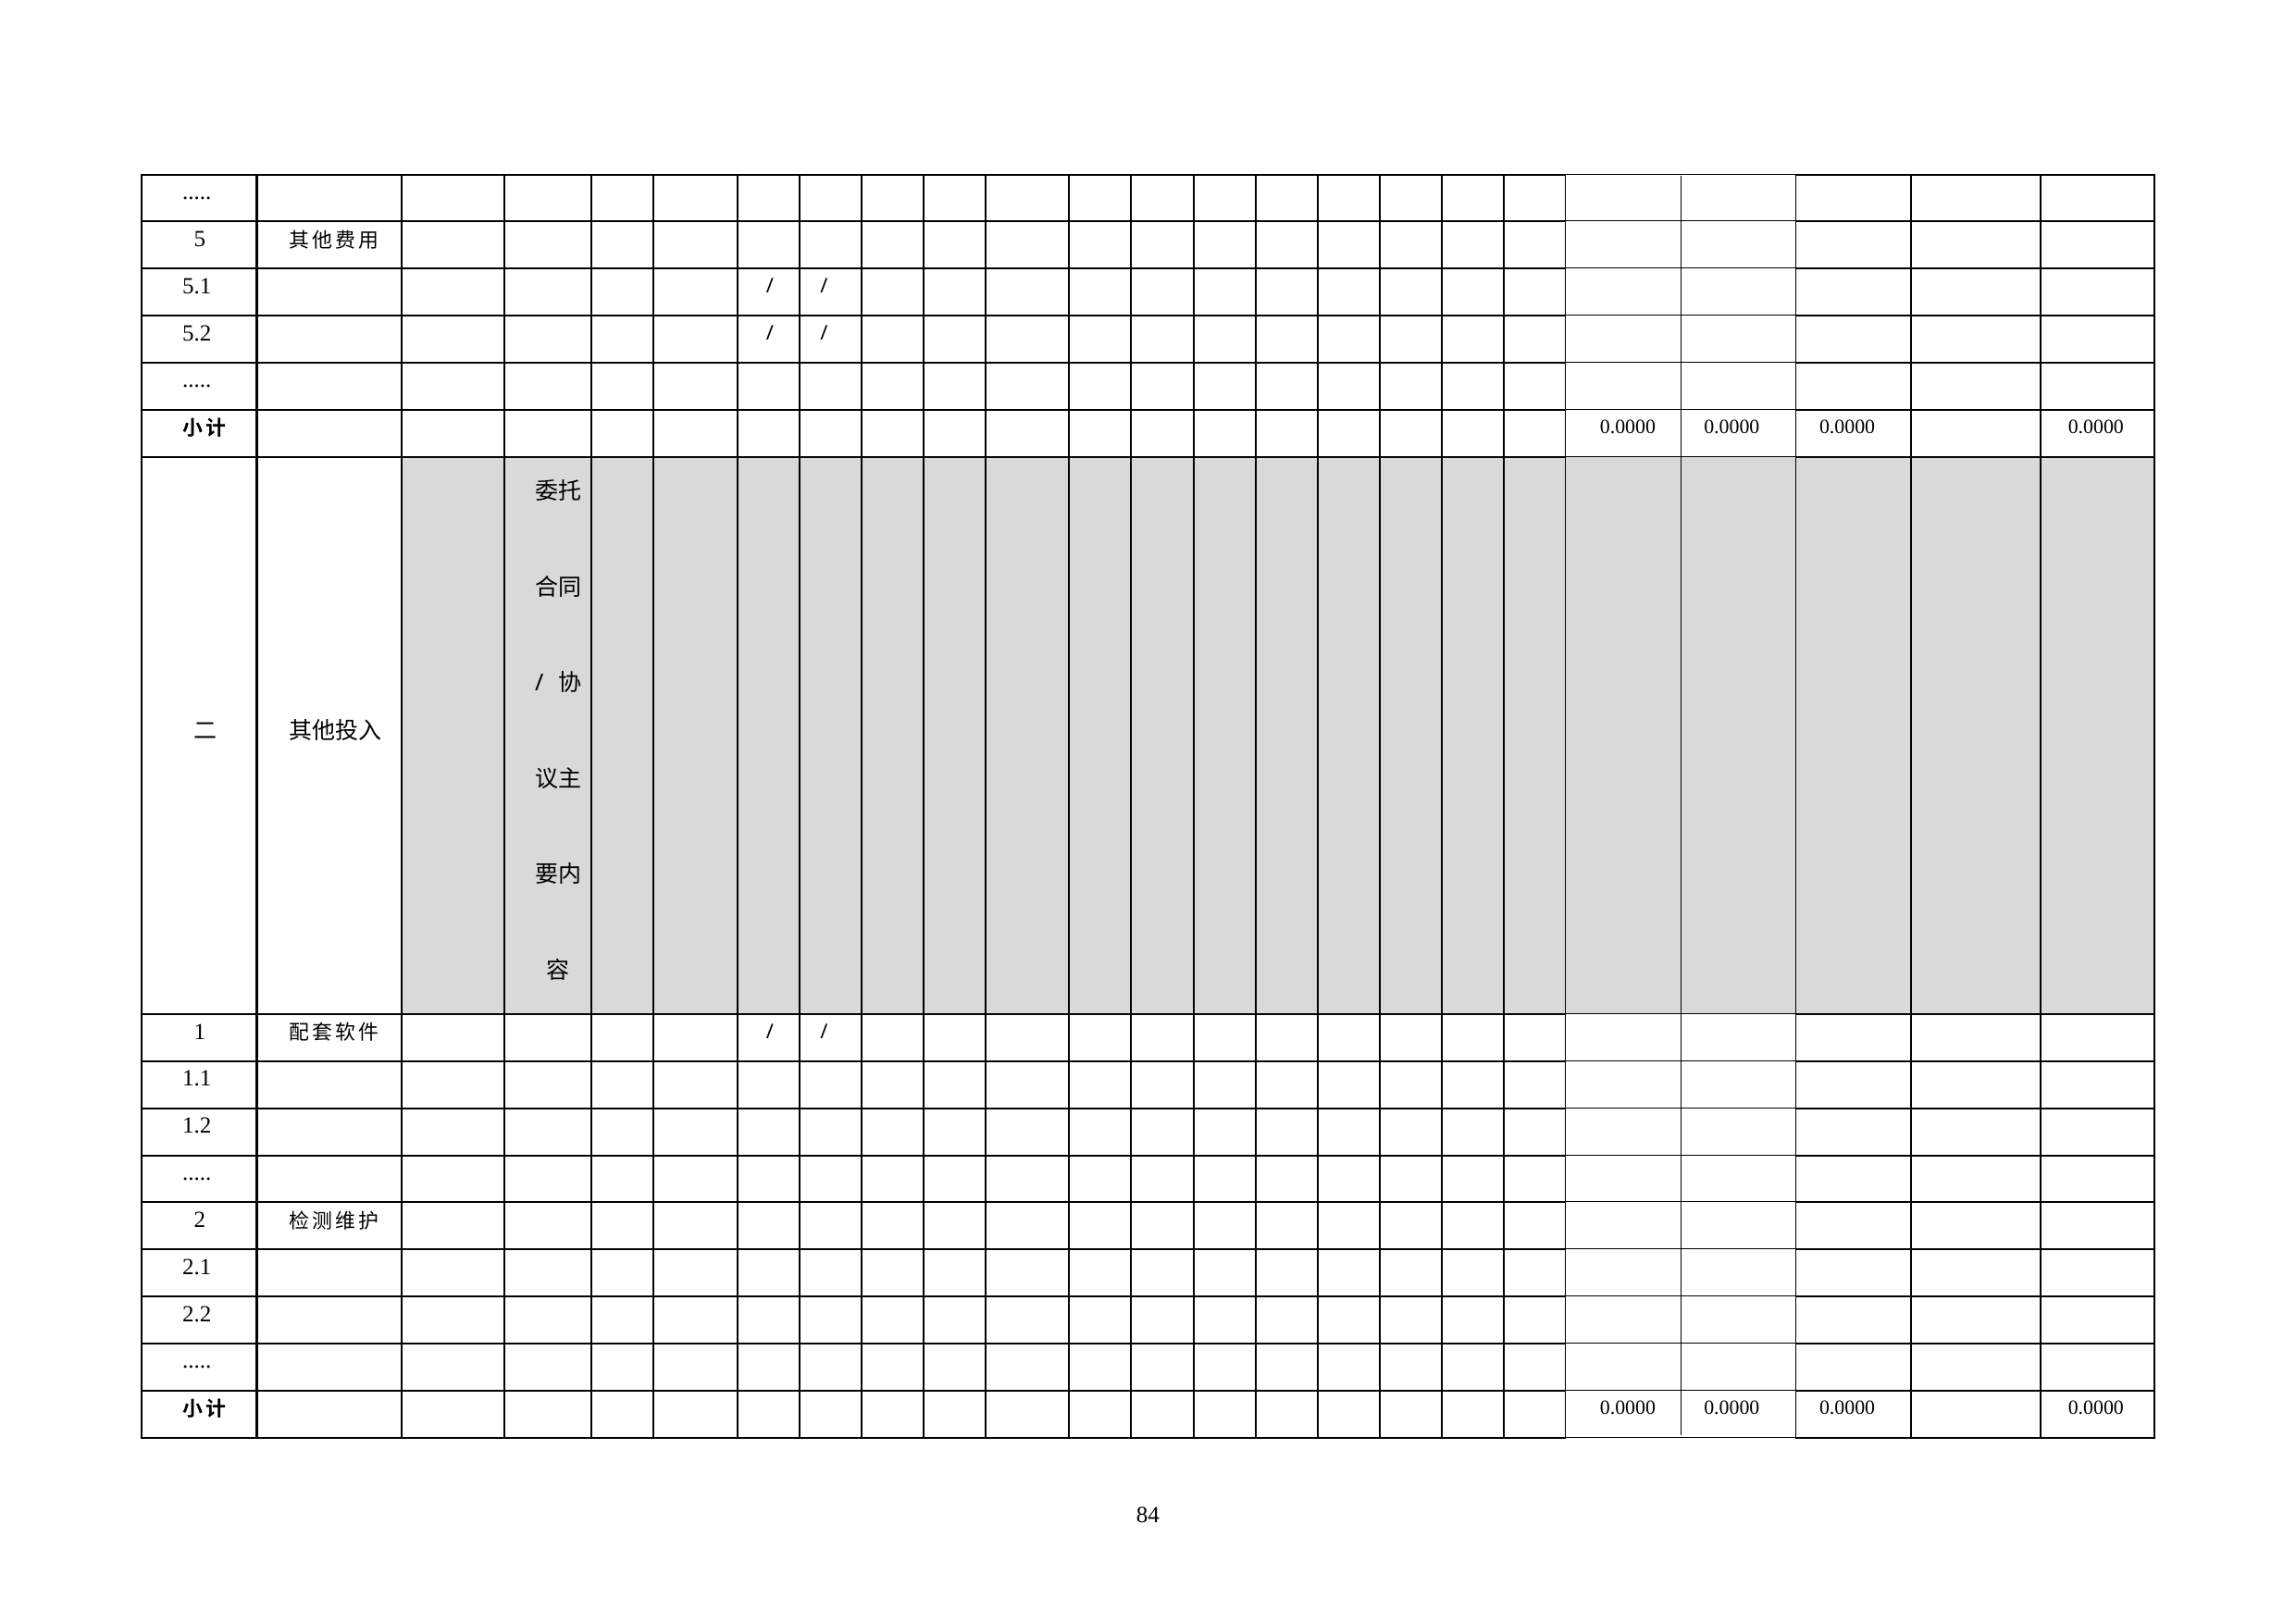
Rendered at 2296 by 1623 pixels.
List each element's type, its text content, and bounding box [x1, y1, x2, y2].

table_cell [1505, 222, 1565, 267]
table_cell [592, 176, 652, 220]
table_cell [1319, 1157, 1379, 1201]
table_cell [1381, 1392, 1441, 1436]
table_cell [738, 411, 799, 455]
table_cell [1132, 222, 1193, 267]
table_cell [505, 1062, 590, 1108]
table_cell [800, 176, 861, 220]
table_cell [1257, 1297, 1317, 1343]
table_cell [738, 1203, 799, 1248]
table_cell [1195, 1015, 1255, 1060]
table_cell 0.0000 [2042, 1392, 2153, 1436]
table_cell [592, 269, 652, 315]
table_cell [925, 1203, 985, 1248]
table_cell [1381, 1203, 1441, 1248]
table_cell [1443, 411, 1503, 455]
table_cell [987, 1157, 1068, 1201]
table_cell [505, 1015, 590, 1060]
table_cell [1319, 411, 1379, 455]
table_cell [403, 1015, 503, 1060]
table_cell [1319, 364, 1379, 409]
table_cell [403, 1157, 503, 1201]
table_cell [654, 1062, 737, 1108]
table_cell [925, 1344, 985, 1390]
table_cell [592, 1015, 652, 1060]
table_cell [1443, 1157, 1503, 1201]
table_cell [1566, 1249, 1681, 1295]
table_cell [1070, 1344, 1130, 1390]
table_cell [1796, 364, 1910, 409]
table_cell [1912, 1250, 2040, 1295]
table_cell [738, 1062, 799, 1108]
table_cell [258, 1250, 401, 1295]
table_cell [1682, 1109, 1795, 1154]
table_cell [403, 316, 503, 362]
table_cell [1443, 176, 1503, 220]
table_cell [800, 364, 861, 409]
table_cell [1257, 1157, 1317, 1201]
table_cell [863, 1203, 923, 1248]
table_cell [1070, 1297, 1130, 1343]
table_cell [863, 1109, 923, 1154]
table_cell [1381, 458, 1441, 1013]
table_cell [592, 411, 652, 455]
table_cell [1381, 411, 1441, 455]
table_cell [2042, 1015, 2153, 1060]
table_cell [592, 1297, 652, 1343]
table_cell [1505, 176, 1565, 220]
table_cell [592, 1109, 652, 1154]
table_cell [1505, 1297, 1565, 1343]
table_cell [738, 1297, 799, 1343]
table_cell [925, 1109, 985, 1154]
table_cell [2042, 176, 2153, 220]
table_cell [1195, 1203, 1255, 1248]
table_cell [1257, 1392, 1317, 1436]
table_cell [1381, 1109, 1441, 1154]
table_cell 1.1 [143, 1062, 255, 1108]
table_cell [1505, 269, 1565, 315]
table_cell [403, 222, 503, 267]
table_cell [925, 1062, 985, 1108]
table_cell [1070, 1109, 1130, 1154]
table_cell [1257, 176, 1317, 220]
table_cell [654, 1109, 737, 1154]
table_cell [925, 222, 985, 267]
table_cell [863, 1392, 923, 1436]
table_cell [1132, 1109, 1193, 1154]
table_cell [1070, 411, 1130, 455]
table_cell [1443, 1015, 1503, 1060]
table_cell 其他费用 [258, 222, 401, 267]
table_cell [738, 1109, 799, 1154]
table_cell [258, 176, 401, 220]
table_cell [738, 176, 799, 220]
table_cell [654, 222, 737, 267]
table_cell [1443, 269, 1503, 315]
table_cell [1070, 1015, 1130, 1060]
table_cell [1070, 176, 1130, 220]
table_cell [1796, 316, 1910, 362]
table_cell [863, 1062, 923, 1108]
table_cell [1912, 364, 2040, 409]
table_cell [258, 316, 401, 362]
table_cell [1132, 1203, 1193, 1248]
table_cell [1381, 1344, 1441, 1390]
table_cell [1319, 1250, 1379, 1295]
table_cell [863, 458, 923, 1013]
table_cell [1381, 222, 1441, 267]
table_cell [800, 458, 861, 1013]
table_cell [258, 1297, 401, 1343]
table_cell [925, 1157, 985, 1201]
table_cell [1257, 458, 1317, 1013]
table_cell [1796, 1297, 1910, 1343]
table_cell ..... [143, 176, 255, 220]
table_cell [1319, 269, 1379, 315]
table_cell [2042, 1297, 2153, 1343]
table_cell [1070, 222, 1130, 267]
table_cell [863, 1344, 923, 1390]
table_cell [1505, 316, 1565, 362]
table_cell [987, 176, 1068, 220]
table_cell [863, 364, 923, 409]
table_cell [1257, 1250, 1317, 1295]
table_cell [925, 176, 985, 220]
table_cell [800, 1157, 861, 1201]
table_cell [592, 222, 652, 267]
table_cell [505, 316, 590, 362]
table_cell [592, 1157, 652, 1201]
table_cell [1195, 1392, 1255, 1436]
table_cell 5 [143, 222, 255, 267]
table_cell [1195, 1250, 1255, 1295]
table_cell [1912, 269, 2040, 315]
table_cell [1381, 316, 1441, 362]
table_cell 0.0000 [1796, 411, 1910, 455]
table_cell [2042, 1109, 2153, 1154]
table_cell [2042, 458, 2153, 1013]
table_cell [1132, 1062, 1193, 1108]
table_cell / [738, 1015, 799, 1060]
table_cell [1912, 1109, 2040, 1154]
table_cell [925, 1297, 985, 1343]
table_cell [738, 1344, 799, 1390]
table_cell 0.0000 [2042, 411, 2153, 455]
table_cell [1132, 269, 1193, 315]
table_cell [1070, 316, 1130, 362]
table_cell [2042, 1062, 2153, 1108]
table_cell [403, 1203, 503, 1248]
table_cell [738, 1250, 799, 1295]
table_cell [505, 1250, 590, 1295]
table_cell [1319, 458, 1379, 1013]
table_cell / [800, 316, 861, 362]
table_cell [800, 1344, 861, 1390]
table_cell [1505, 1344, 1565, 1390]
table_cell [505, 1203, 590, 1248]
table_cell [987, 458, 1068, 1013]
table_cell [2042, 222, 2153, 267]
table_cell [1566, 363, 1681, 409]
table_cell [738, 1392, 799, 1436]
table_cell [1796, 1062, 1910, 1108]
table_cell [1319, 1344, 1379, 1390]
table_cell [1070, 1250, 1130, 1295]
table_cell [1195, 458, 1255, 1013]
table_cell [1443, 1297, 1503, 1343]
table_cell [505, 411, 590, 455]
table_cell [925, 1392, 985, 1436]
table_cell ..... [143, 1344, 255, 1390]
table_cell [1195, 1157, 1255, 1201]
table_cell [1257, 364, 1317, 409]
table_cell / [800, 269, 861, 315]
table_cell [863, 1157, 923, 1201]
table_cell [987, 1062, 1068, 1108]
table_cell [592, 1203, 652, 1248]
table_cell [258, 364, 401, 409]
table_cell [1912, 1015, 2040, 1060]
table_cell [863, 222, 923, 267]
table_cell [800, 1203, 861, 1248]
table_cell [1505, 1157, 1565, 1201]
table_cell [1566, 1156, 1681, 1201]
table_cell 5.1 [143, 269, 255, 315]
table_cell [1682, 221, 1795, 267]
table_cell [738, 364, 799, 409]
table_cell [1132, 364, 1193, 409]
table_cell [1796, 269, 1910, 315]
table_cell [925, 316, 985, 362]
table_cell [1443, 316, 1503, 362]
table_cell [1443, 1062, 1503, 1108]
table_cell [863, 1297, 923, 1343]
table_cell [1195, 1062, 1255, 1108]
table_cell [1070, 1203, 1130, 1248]
table_cell / [738, 269, 799, 315]
table_cell [738, 222, 799, 267]
table_cell [1443, 222, 1503, 267]
table_cell [1505, 1015, 1565, 1060]
table_cell [925, 411, 985, 455]
table_cell 其他投入 [258, 458, 401, 1013]
table_cell [1381, 364, 1441, 409]
table_cell [403, 458, 503, 1013]
table_cell [1381, 1062, 1441, 1108]
table_cell [1257, 1062, 1317, 1108]
table_cell 1.2 [143, 1109, 255, 1154]
table_cell [1682, 316, 1795, 362]
table_cell [1796, 176, 1910, 220]
table_cell [1070, 364, 1130, 409]
table_cell [1319, 1109, 1379, 1154]
table_cell [1132, 1344, 1193, 1390]
table_cell [925, 269, 985, 315]
table_cell [2042, 1250, 2153, 1295]
table_cell [1682, 1344, 1795, 1390]
table_cell [1319, 1297, 1379, 1343]
table_cell [1257, 1344, 1317, 1390]
table_cell [1319, 316, 1379, 362]
table_cell [403, 1109, 503, 1154]
table_cell [1257, 269, 1317, 315]
table_cell [987, 316, 1068, 362]
table_cell [1796, 1015, 1910, 1060]
table_cell [403, 1392, 503, 1436]
table_cell [403, 411, 503, 455]
table_cell [654, 1297, 737, 1343]
table_cell 0.0000 [1566, 1391, 1681, 1436]
table_cell [505, 1157, 590, 1201]
table_cell [863, 269, 923, 315]
table_cell [1195, 364, 1255, 409]
table_cell [258, 1392, 401, 1436]
table_cell [987, 1015, 1068, 1060]
table_cell [1319, 1392, 1379, 1436]
table_cell [1443, 364, 1503, 409]
table_cell [1195, 176, 1255, 220]
table_cell [592, 1392, 652, 1436]
table_cell [987, 1392, 1068, 1436]
table_cell [1319, 1015, 1379, 1060]
table_cell [654, 1344, 737, 1390]
table_cell [1682, 1202, 1795, 1248]
table_cell [1912, 1062, 2040, 1108]
table_cell [1912, 222, 2040, 267]
table_cell [654, 458, 737, 1013]
table_cell [1132, 316, 1193, 362]
table_cell [654, 411, 737, 455]
table_cell [987, 411, 1068, 455]
table_cell [505, 1344, 590, 1390]
table_cell [654, 176, 737, 220]
table_cell [403, 269, 503, 315]
table_cell [2042, 364, 2153, 409]
table_cell [1682, 1156, 1795, 1201]
table_cell [738, 458, 799, 1013]
table_cell [925, 364, 985, 409]
table_cell [800, 1062, 861, 1108]
table_cell [1443, 1392, 1503, 1436]
table_cell [1132, 1157, 1193, 1201]
table_cell [1566, 1109, 1681, 1154]
table_cell [1682, 1296, 1795, 1343]
table_cell [987, 222, 1068, 267]
table_cell [1505, 1392, 1565, 1436]
table_cell [1682, 175, 1795, 220]
table_cell 0.0000 [1566, 410, 1681, 455]
table_cell [654, 1157, 737, 1201]
table_cell [987, 269, 1068, 315]
table_cell [1566, 316, 1681, 362]
table_cell [654, 316, 737, 362]
table_cell [1912, 1392, 2040, 1436]
table_cell [1912, 1157, 2040, 1201]
table_cell [403, 1297, 503, 1343]
table_cell [1381, 269, 1441, 315]
table_cell [863, 411, 923, 455]
table_cell [1566, 221, 1681, 267]
table_cell [2042, 1157, 2153, 1201]
table_cell [1566, 1061, 1681, 1108]
table_cell ..... [143, 364, 255, 409]
table_cell [592, 1250, 652, 1295]
table_cell [505, 364, 590, 409]
table_cell 2 [143, 1203, 255, 1248]
table_cell [1912, 1297, 2040, 1343]
table_cell [1682, 1061, 1795, 1108]
table_cell 配套软件 [258, 1015, 401, 1060]
table_cell / [800, 1015, 861, 1060]
table_cell [1566, 1296, 1681, 1343]
table_cell [403, 364, 503, 409]
table_cell [1443, 1109, 1503, 1154]
table_cell [592, 1062, 652, 1108]
table_cell [987, 1344, 1068, 1390]
table_cell [505, 176, 590, 220]
table_cell 0.0000 [1796, 1392, 1910, 1436]
table_cell [1566, 175, 1681, 220]
table_cell [1912, 1203, 2040, 1248]
table_cell [1381, 1250, 1441, 1295]
table_cell [403, 1344, 503, 1390]
table_cell [987, 1297, 1068, 1343]
table_cell [654, 364, 737, 409]
table_cell [654, 1250, 737, 1295]
table_cell [258, 269, 401, 315]
table_cell [925, 458, 985, 1013]
table_cell 小计 [143, 411, 255, 455]
table_cell [505, 222, 590, 267]
table_cell [925, 1015, 985, 1060]
table_cell 小计 [143, 1392, 255, 1436]
table_cell [592, 364, 652, 409]
table_cell [987, 1250, 1068, 1295]
table_cell [1912, 458, 2040, 1013]
table_cell [800, 411, 861, 455]
table_cell [654, 1015, 737, 1060]
table_cell [987, 1203, 1068, 1248]
table_cell [1319, 222, 1379, 267]
table_cell [592, 316, 652, 362]
table_cell 2.2 [143, 1297, 255, 1343]
table_cell [1682, 1249, 1795, 1295]
table_cell [2042, 316, 2153, 362]
table_cell [654, 1203, 737, 1248]
table_cell [1257, 1203, 1317, 1248]
table_cell [505, 269, 590, 315]
table_cell [1132, 176, 1193, 220]
table_cell [1195, 269, 1255, 315]
table_cell [1912, 176, 2040, 220]
table_cell [2042, 1203, 2153, 1248]
table_cell [1132, 411, 1193, 455]
table_cell [1195, 222, 1255, 267]
table_cell [2042, 1344, 2153, 1390]
table_cell [1195, 316, 1255, 362]
table_cell [1796, 222, 1910, 267]
table_cell [1195, 1297, 1255, 1343]
table_cell [1132, 1250, 1193, 1295]
table_cell [1443, 1203, 1503, 1248]
table_cell [987, 1109, 1068, 1154]
table_cell 委托合同/协议主要内容 [505, 458, 590, 1013]
table_cell [1257, 222, 1317, 267]
table_cell 0.0000 [1681, 1391, 1795, 1436]
table_cell [592, 458, 652, 1013]
table_cell [1319, 176, 1379, 220]
table_cell [1566, 1202, 1681, 1248]
table_cell [863, 1015, 923, 1060]
table_cell 5.2 [143, 316, 255, 362]
table_cell [1796, 1109, 1910, 1154]
table_cell [1132, 1015, 1193, 1060]
table_cell 1 [143, 1015, 255, 1060]
table_cell 二 [143, 458, 255, 1013]
table_cell [1566, 1014, 1681, 1060]
table_cell [1682, 268, 1795, 315]
table_cell [1796, 1203, 1910, 1248]
table_cell [1505, 364, 1565, 409]
table_cell [654, 1392, 737, 1436]
table_cell [987, 364, 1068, 409]
table_cell [1070, 1392, 1130, 1436]
table_cell [1796, 1157, 1910, 1201]
table_cell [800, 1250, 861, 1295]
table_cell [1796, 458, 1910, 1013]
table_cell 2.1 [143, 1250, 255, 1295]
table_cell ..... [143, 1157, 255, 1201]
table_cell [258, 1062, 401, 1108]
table_cell [1381, 176, 1441, 220]
table_cell [1443, 458, 1503, 1013]
table_cell [863, 176, 923, 220]
table_cell [1257, 1015, 1317, 1060]
table_cell [1912, 316, 2040, 362]
table_cell [505, 1297, 590, 1343]
table_cell [654, 269, 737, 315]
table_cell [925, 1250, 985, 1295]
table_cell [1505, 1109, 1565, 1154]
table_cell [1505, 1062, 1565, 1108]
table_cell [1132, 458, 1193, 1013]
table_cell [1912, 1344, 2040, 1390]
table_cell [1505, 411, 1565, 455]
table_cell [258, 1157, 401, 1201]
table_cell [1381, 1297, 1441, 1343]
table_cell [1682, 1014, 1795, 1060]
table_cell [1566, 1344, 1681, 1390]
table_cell [592, 1344, 652, 1390]
table_cell [1566, 268, 1681, 315]
table_cell [403, 1062, 503, 1108]
table_cell [1505, 458, 1565, 1013]
table_cell [1443, 1344, 1503, 1390]
table_cell [800, 1392, 861, 1436]
table_cell [1195, 1109, 1255, 1154]
table_cell [258, 411, 401, 455]
table_cell [505, 1109, 590, 1154]
table_cell [258, 1109, 401, 1154]
table_cell [1796, 1344, 1910, 1390]
table_cell [258, 1344, 401, 1390]
table_cell [1070, 458, 1130, 1013]
table_cell [1381, 1015, 1441, 1060]
table_cell [1319, 1203, 1379, 1248]
table_cell [1682, 457, 1795, 1013]
table_cell [1682, 363, 1795, 409]
table_cell [800, 222, 861, 267]
table_cell / [738, 316, 799, 362]
table_cell 0.0000 [1682, 410, 1795, 455]
table_cell [1505, 1203, 1565, 1248]
table_cell [863, 1250, 923, 1295]
table_cell [800, 1297, 861, 1343]
table_cell [1319, 1062, 1379, 1108]
table_cell [403, 1250, 503, 1295]
table_cell [1070, 1062, 1130, 1108]
table_cell [1912, 411, 2040, 455]
table_cell [1443, 1250, 1503, 1295]
table_cell [403, 176, 503, 220]
table_cell [1070, 1157, 1130, 1201]
table_cell 检测维护 [258, 1203, 401, 1248]
table_cell [1505, 1250, 1565, 1295]
table_cell [1257, 316, 1317, 362]
table_cell [505, 1392, 590, 1436]
table_cell [1132, 1392, 1193, 1436]
table_cell [800, 1109, 861, 1154]
table_cell [1381, 1157, 1441, 1201]
table_cell [1195, 411, 1255, 455]
table_cell [2042, 269, 2153, 315]
table_cell [1070, 269, 1130, 315]
table_cell [1257, 1109, 1317, 1154]
table_cell [738, 1157, 799, 1201]
table_cell [1257, 411, 1317, 455]
table_cell [1796, 1250, 1910, 1295]
table_cell [1566, 457, 1681, 1013]
table_cell [1132, 1297, 1193, 1343]
table_cell [863, 316, 923, 362]
table_cell [1195, 1344, 1255, 1390]
